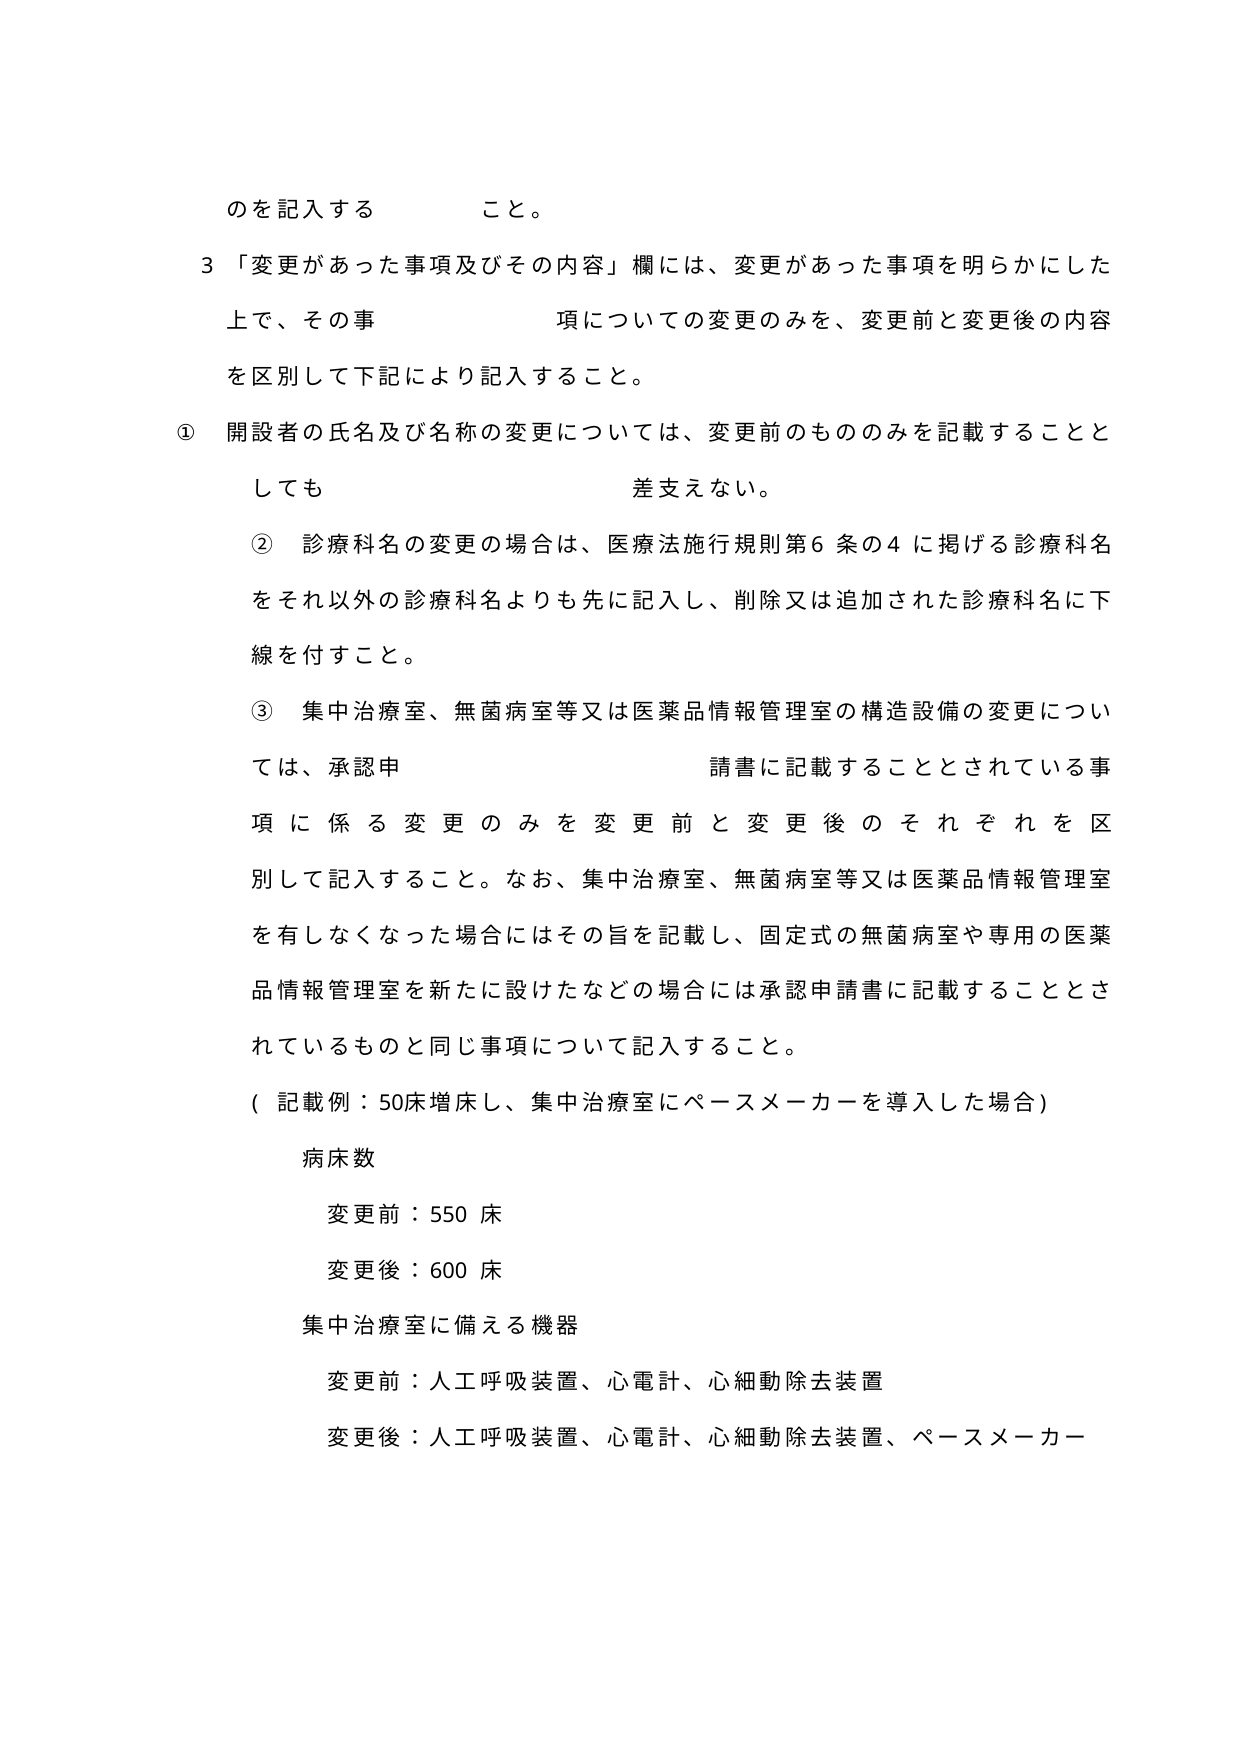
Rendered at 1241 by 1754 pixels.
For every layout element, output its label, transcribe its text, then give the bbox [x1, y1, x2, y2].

text 病床数 [124, 1129, 1116, 1185]
text 変更後：600床 [124, 1241, 1116, 1296]
text ③ 集中治療室、無菌病室等又は医薬品情報管理室の構造設備の変更については、承認申 請書に記載することとされている事項に係る変更のみを変更前と変更後のそれぞれを区 別して記入すること。なお、集中治療室、無菌病室等又は医薬品情報管理室を有しなくなった場合にはその旨を記載し、固定式の無菌病室や専用の医薬品情報管理室を新たに設けたなどの場合には承認申請書に記載することとされているものと同じ事項について記入すること。 [149, 682, 1116, 1073]
text 集中治療室に備える機器 [124, 1296, 1116, 1352]
text 3 「変更があった事項及びその内容」欄には、変更があった事項を明らかにした上で、その事 項についての変更のみを、変更前と変更後の内容を区別して下記により記入すること。 [137, 236, 1116, 403]
text 変更後：人工呼吸装置、心電計、心細動除去装置、ペースメーカー [124, 1408, 1116, 1464]
text 変更前：人工呼吸装置、心電計、心細動除去装置 [124, 1352, 1116, 1408]
text (記載例：50床増床し、集中治療室にペースメーカーを導入した場合) [124, 1073, 1116, 1129]
text ② 診療科名の変更の場合は、医療法施行規則第6条の4に掲げる診療科名をそれ以外の診療科名よりも先に記入し、削除又は追加された診療科名に下線を付すこと。 [149, 515, 1116, 682]
text ① 開設者の氏名及び名称の変更については、変更前のもののみを記載することとしても 差支えない。 [124, 403, 1116, 515]
text 変更前：550床 [124, 1185, 1116, 1241]
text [137, 180, 1116, 236]
